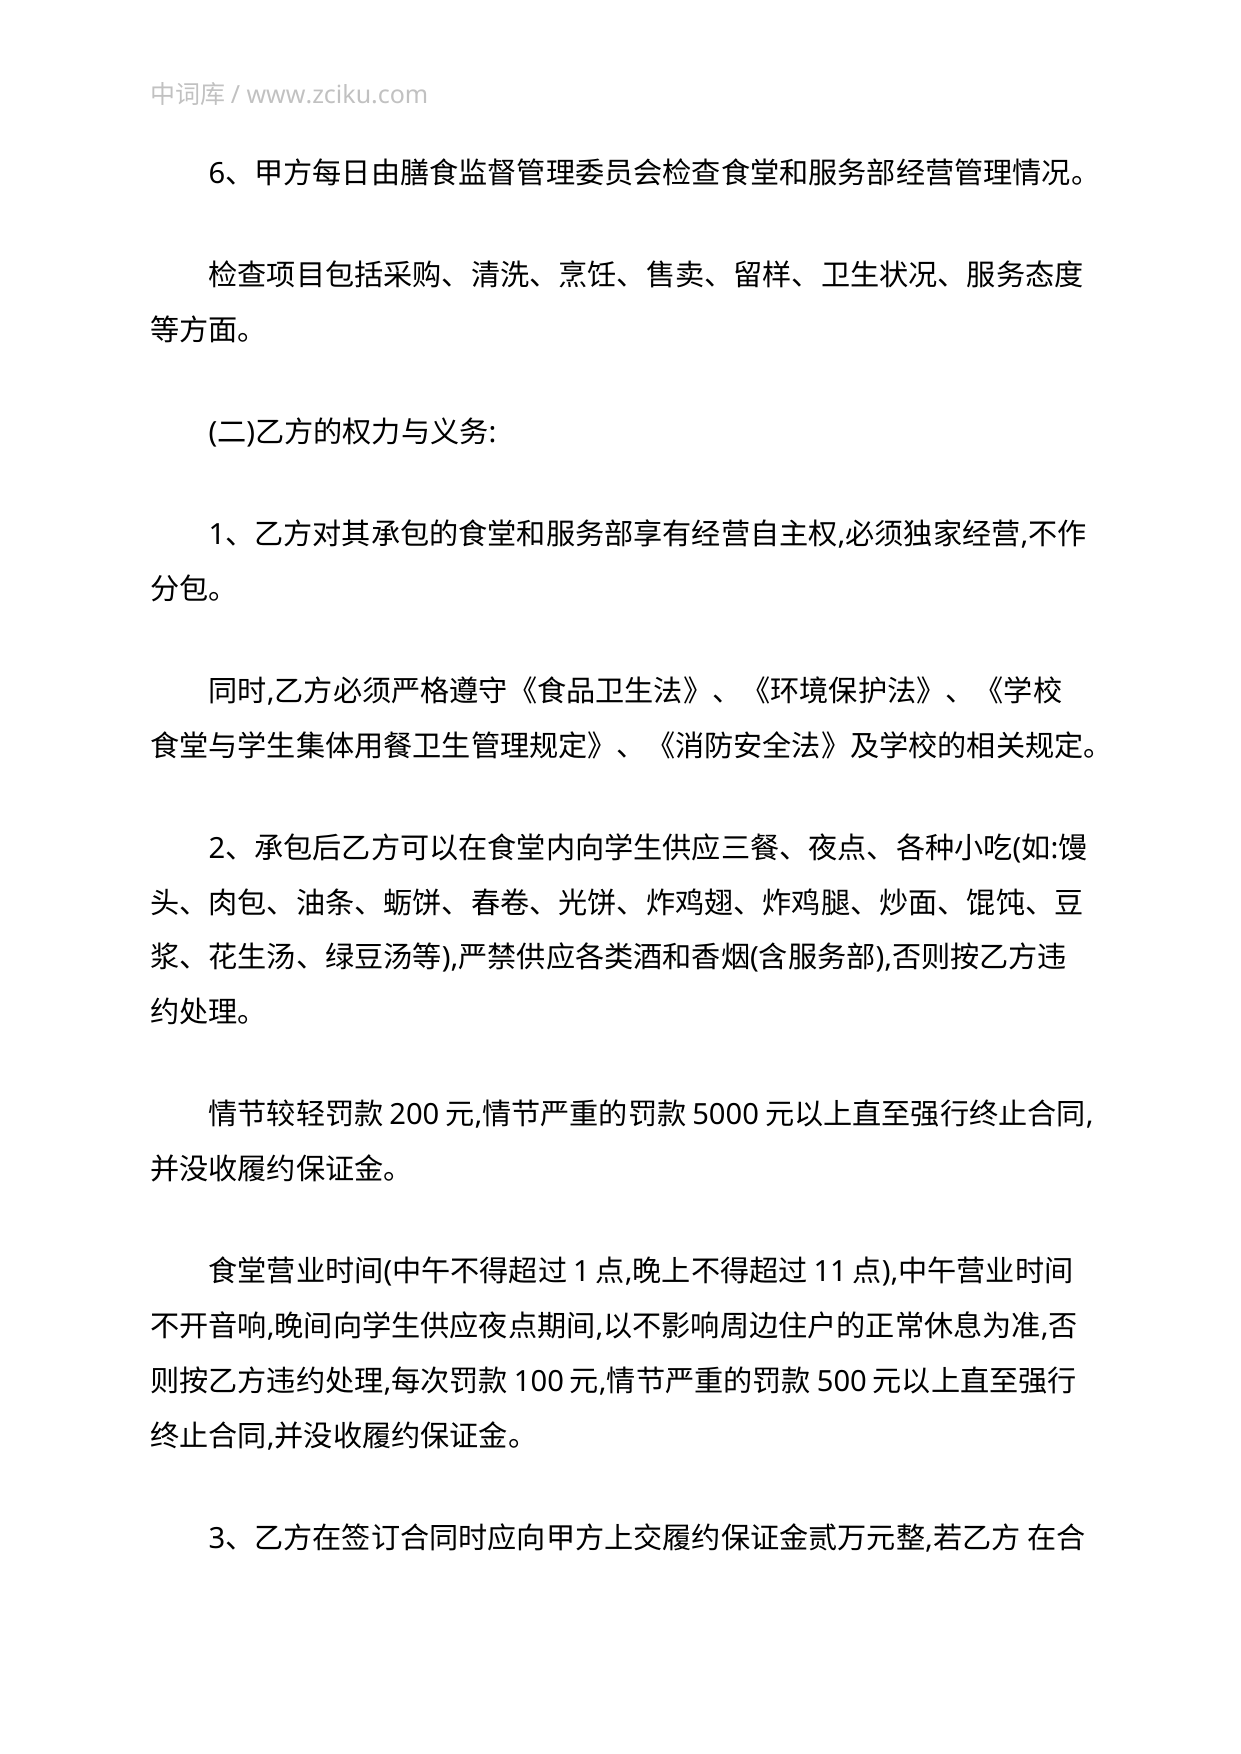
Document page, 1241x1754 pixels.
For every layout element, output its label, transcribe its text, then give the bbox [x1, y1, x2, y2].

text 情节较轻罚款200元,情节严重的罚款5000元以上直至强行终止合同,并没收履约保证金。 [150, 1091, 1090, 1188]
text 1、乙方对其承包的食堂和服务部享有经营自主权,必须独家经营,不作分包。 [150, 511, 1090, 608]
text 检查项目包括采购、清洗、烹饪、售卖、留样、卫生状况、服务态度等方面。 [150, 252, 1090, 349]
text (二)乙方的权力与义务: [150, 409, 1090, 451]
text 6、甲方每日由膳食监督管理委员会检查食堂和服务部经营管理情况。 [150, 150, 1090, 192]
text 同时,乙方必须严格遵守《食品卫生法》、《环境保护法》、《学校食堂与学生集体用餐卫生管理规定》、《消防安全法》及学校的相关规定。 [150, 667, 1090, 765]
text 2、承包后乙方可以在食堂内向学生供应三餐、夜点、各种小吃(如:馒头、肉包、油条、蛎饼、春卷、光饼、炸鸡翅、炸鸡腿、炒面、馄饨、豆浆、花生汤、绿豆汤等),严禁供应各类酒和香烟(含服务部),否则按乙方违约处理。 [150, 824, 1090, 1031]
text 食堂营业时间(中午不得超过1点,晚上不得超过11点),中午营业时间不开音响,晚间向学生供应夜点期间,以不影响周边住户的正常休息为准,否则按乙方违约处理,每次罚款100元,情节严重的罚款500元以上直至强行终止合同,并没收履约保证金。 [150, 1248, 1090, 1455]
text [150, 1514, 1090, 1557]
